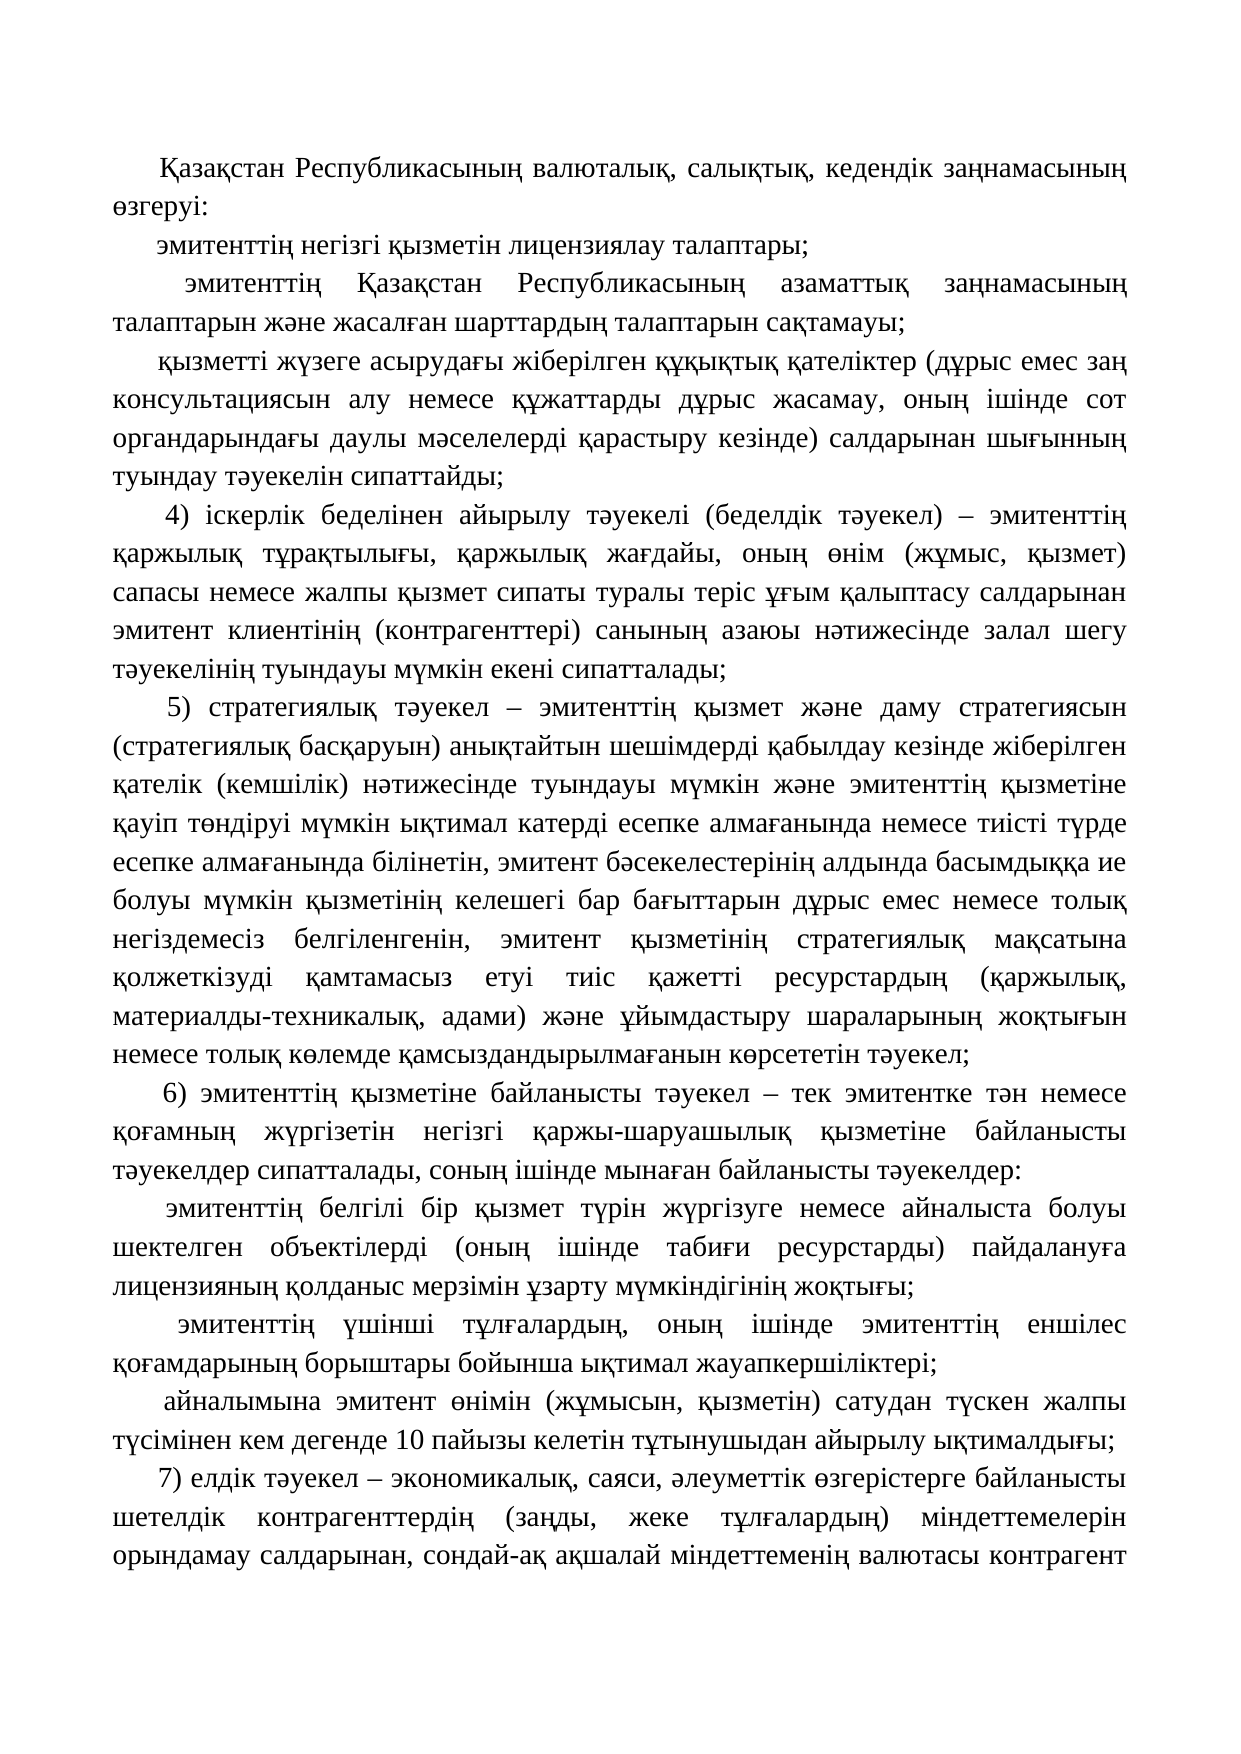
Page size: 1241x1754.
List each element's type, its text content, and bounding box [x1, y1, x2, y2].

text 6) эмитенттің қызметіне байланысты тәуекел – тек эмитентке тән немесе қоғамның жүргізетін негізгі қаржы-шаруашылық қызметіне байланысты тәуекелдер сипатталады, соның ішінде мынаған байланысты тәуекелдер: [112, 1075, 1128, 1186]
text айналымына эмитент өнімін (жұмысын, қызметін) сатудан түскен жалпы түсімінен кем дегенде 10 пайызы келетін тұтынушыдан айырылу ықтималдығы; [112, 1383, 1128, 1455]
text қызметті жүзеге асырудағы жіберілген құқықтық қателіктер (дұрыс емес заң консультациясын алу немесе құжаттарды дұрыс жасамау, оның ішінде сот органдарындағы даулы мәселелерді қарастыру кезінде) салдарынан шығынның туындау тәуекелін сипаттайды; [112, 343, 1128, 492]
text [112, 1460, 1128, 1571]
text Қазақстан Республикасының валюталық, салықтық, кедендік заңнамасының өзгеруі: [112, 150, 1128, 222]
text эмитенттің үшінші тұлғалардың, оның ішінде эмитенттің еншілес қоғамдарының борыштары бойынша ықтимал жауапкершіліктері; [112, 1306, 1128, 1378]
text эмитенттің негізгі қызметін лицензиялау талаптары; [112, 227, 1128, 261]
text 5) стратегиялық тәуекел – эмитенттің қызмет және даму стратегиясын (стратегиялық басқаруын) анықтайтын шешімдерді қабылдау кезінде жіберілген қателік (кемшілік) нәтижесінде туындауы мүмкін және эмитенттің қызметіне қауіп төндіруі мүмкін ықтимал катерді есепке алмағанында немесе тиісті түрде есепке алмағанында білінетін, эмитент бәсекелестерінің алдында басымдыққа ие болуы мүмкін қызметінің келешегі бар бағыттарын дұрыс емес немесе толық негіздемесіз белгіленгенін, эмитент қызметінің стратегиялық мақсатына қолжеткізуді қамтамасыз етуі тиіс қажетті ресурстардың (қаржылық, материалды-техникалық, адами) және ұйымдастыру шараларының жоқтығын немесе толық көлемде қамсыздандырылмағанын көрсететін тәуекел; [112, 689, 1128, 1070]
text 4) іскерлік беделінен айырылу тәуекелі (беделдік тәуекел) – эмитенттің қаржылық тұрақтылығы, қаржылық жағдайы, оның өнім (жұмыс, қызмет) сапасы немесе жалпы қызмет сипаты туралы теріс ұғым қалыптасу салдарынан эмитент клиентінің (контрагенттері) санының азаюы нәтижесінде залал шегу тәуекелінің туындауы мүмкін екені сипатталады; [112, 497, 1128, 684]
text эмитенттің белгілі бір қызмет түрін жүргізуге немесе айналыста болуы шектелген объектілерді (оның ішінде табиғи ресурстарды) пайдалануға лицензияның қолданыс мерзімін ұзарту мүмкіндігінің жоқтығы; [112, 1191, 1128, 1301]
text эмитенттің Қазақстан Республикасының азаматтық заңнамасының талаптарын және жасалған шарттардың талаптарын сақтамауы; [112, 266, 1128, 338]
